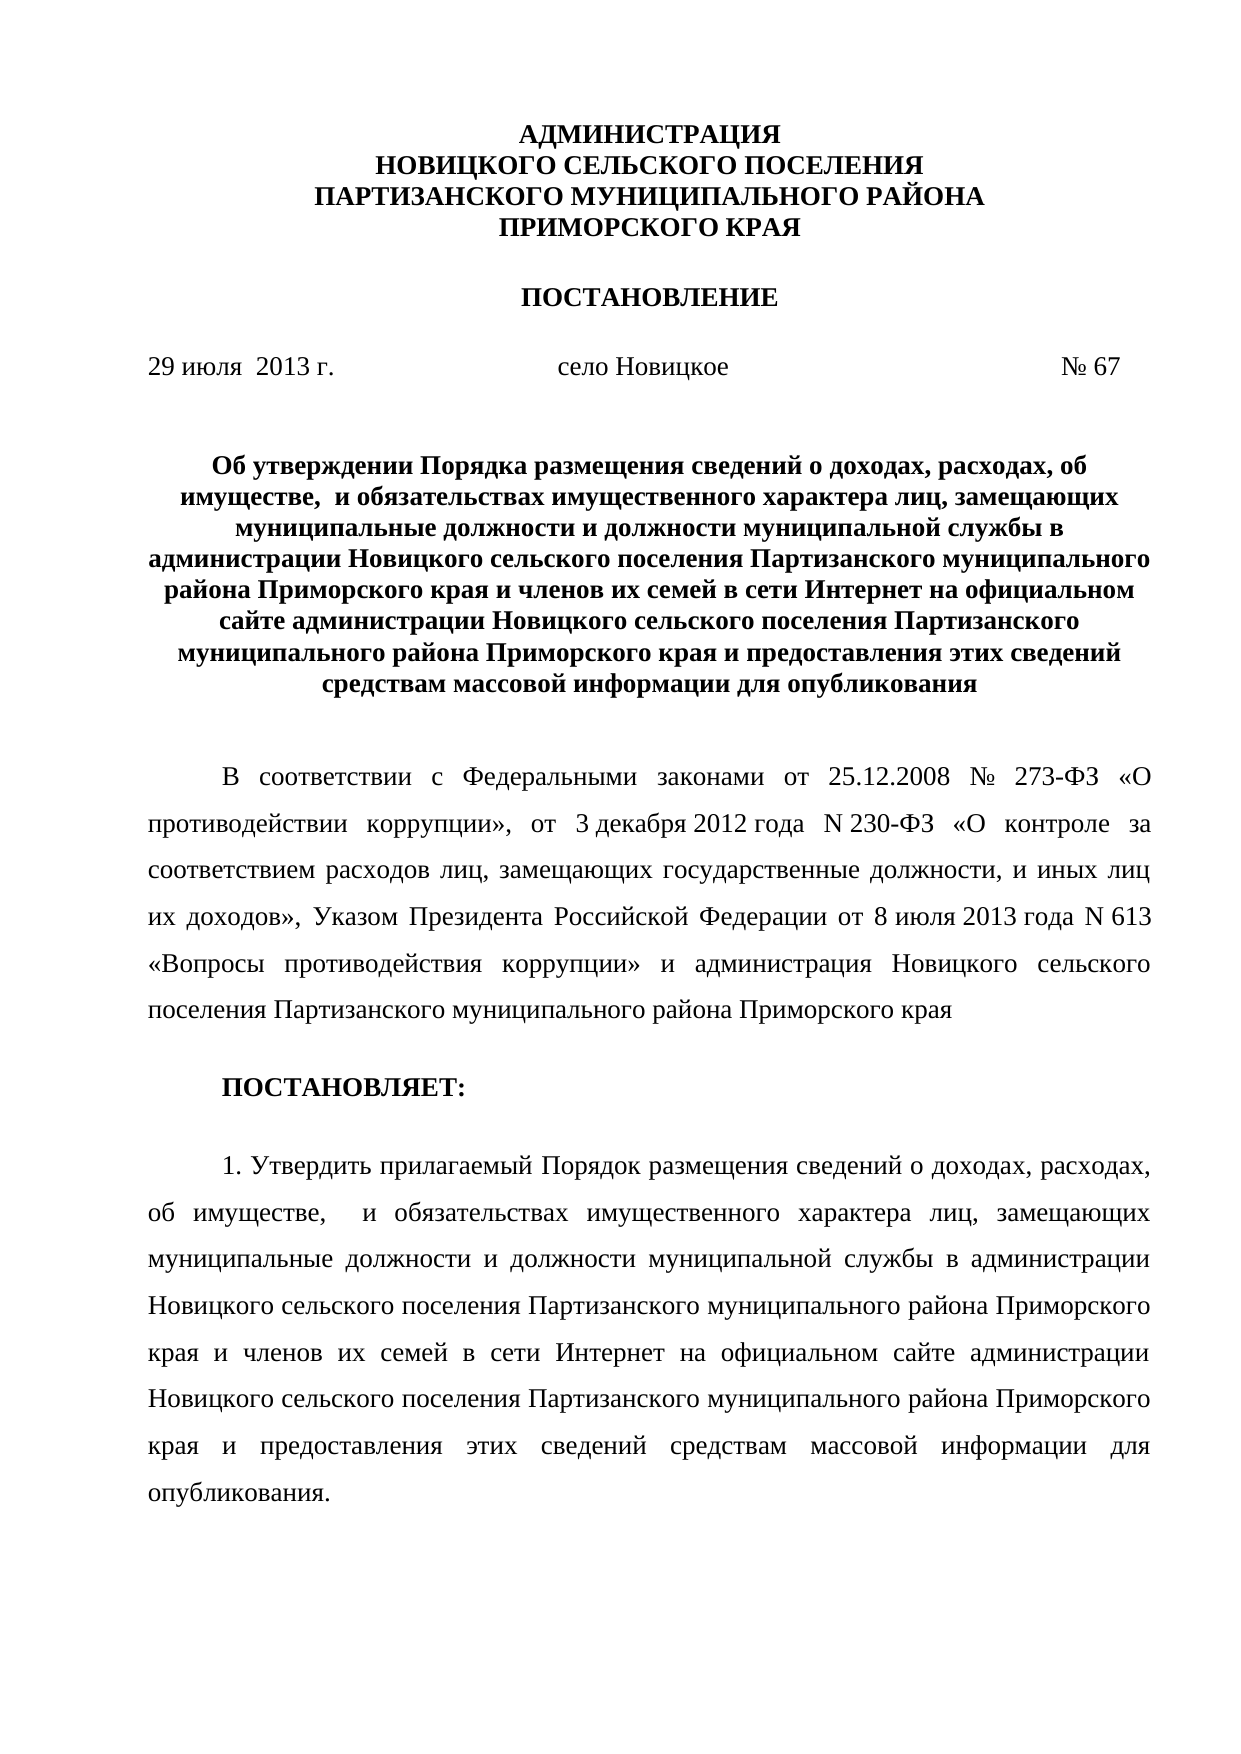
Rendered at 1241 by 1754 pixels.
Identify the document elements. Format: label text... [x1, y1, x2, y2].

title Об утверждении Порядка размещения сведений о доходах, расходах, об имуществе, и обязательствах имущественного характера лиц, замещающих муниципальные должности и должности муниципальной службы в администрации Новицкого сельского поселения Партизанского муниципального района Приморского края и членов их семей в сети Интернет на официальном сайте администрации Новицкого сельского поселения Партизанского муниципального района Приморского края и предоставления этих сведений средствам массовой информации для опубликования [148, 449, 1152, 698]
text АДМИНИСТРАЦИЯ [148, 118, 1152, 149]
title 1. Утвердить прилагаемый Порядок размещения сведений о доходах, расходах, об имуществе, и обязательствах имущественного характера лиц, замещающих муниципальные должности и должности муниципальной службы в администрации Новицкого сельского поселения Партизанского муниципального района Приморского края и членов их семей в сети Интернет на официальном сайте администрации Новицкого сельского поселения Партизанского муниципального района Приморского края и предоставления этих сведений средствам массовой информации для опубликования. [148, 1149, 1152, 1507]
title ПОСТАНОВЛЯЕТ: [148, 1071, 1152, 1102]
text 29 июля 2013 г. село Новицкое № 67 [148, 351, 1152, 382]
text ПРИМОРСКОГО КРАЯ [148, 212, 1152, 243]
text ПАРТИЗАНСКОГО МУНИЦИПАЛЬНОГО РАЙОНА [148, 180, 1152, 212]
subtitle ПОСТАНОВЛЕНИЕ [148, 281, 1152, 312]
text В соответствии с Федеральными законами от 25.12.2008 № 273-ФЗ «О противодействии коррупции», от 3 декабря 2012 года N 230-ФЗ «О контроле за соответствием расходов лиц, замещающих государственные должности, и иных лиц их доходов», Указом Президента Российской Федерации от 8 июля 2013 года N 613 «Вопросы противодействия коррупции» и администрация Новицкого сельского поселения Партизанского муниципального района Приморского края [148, 760, 1152, 1025]
text НОВИЦКОГО СЕЛЬСКОГО ПОСЕЛЕНИЯ [148, 149, 1152, 180]
